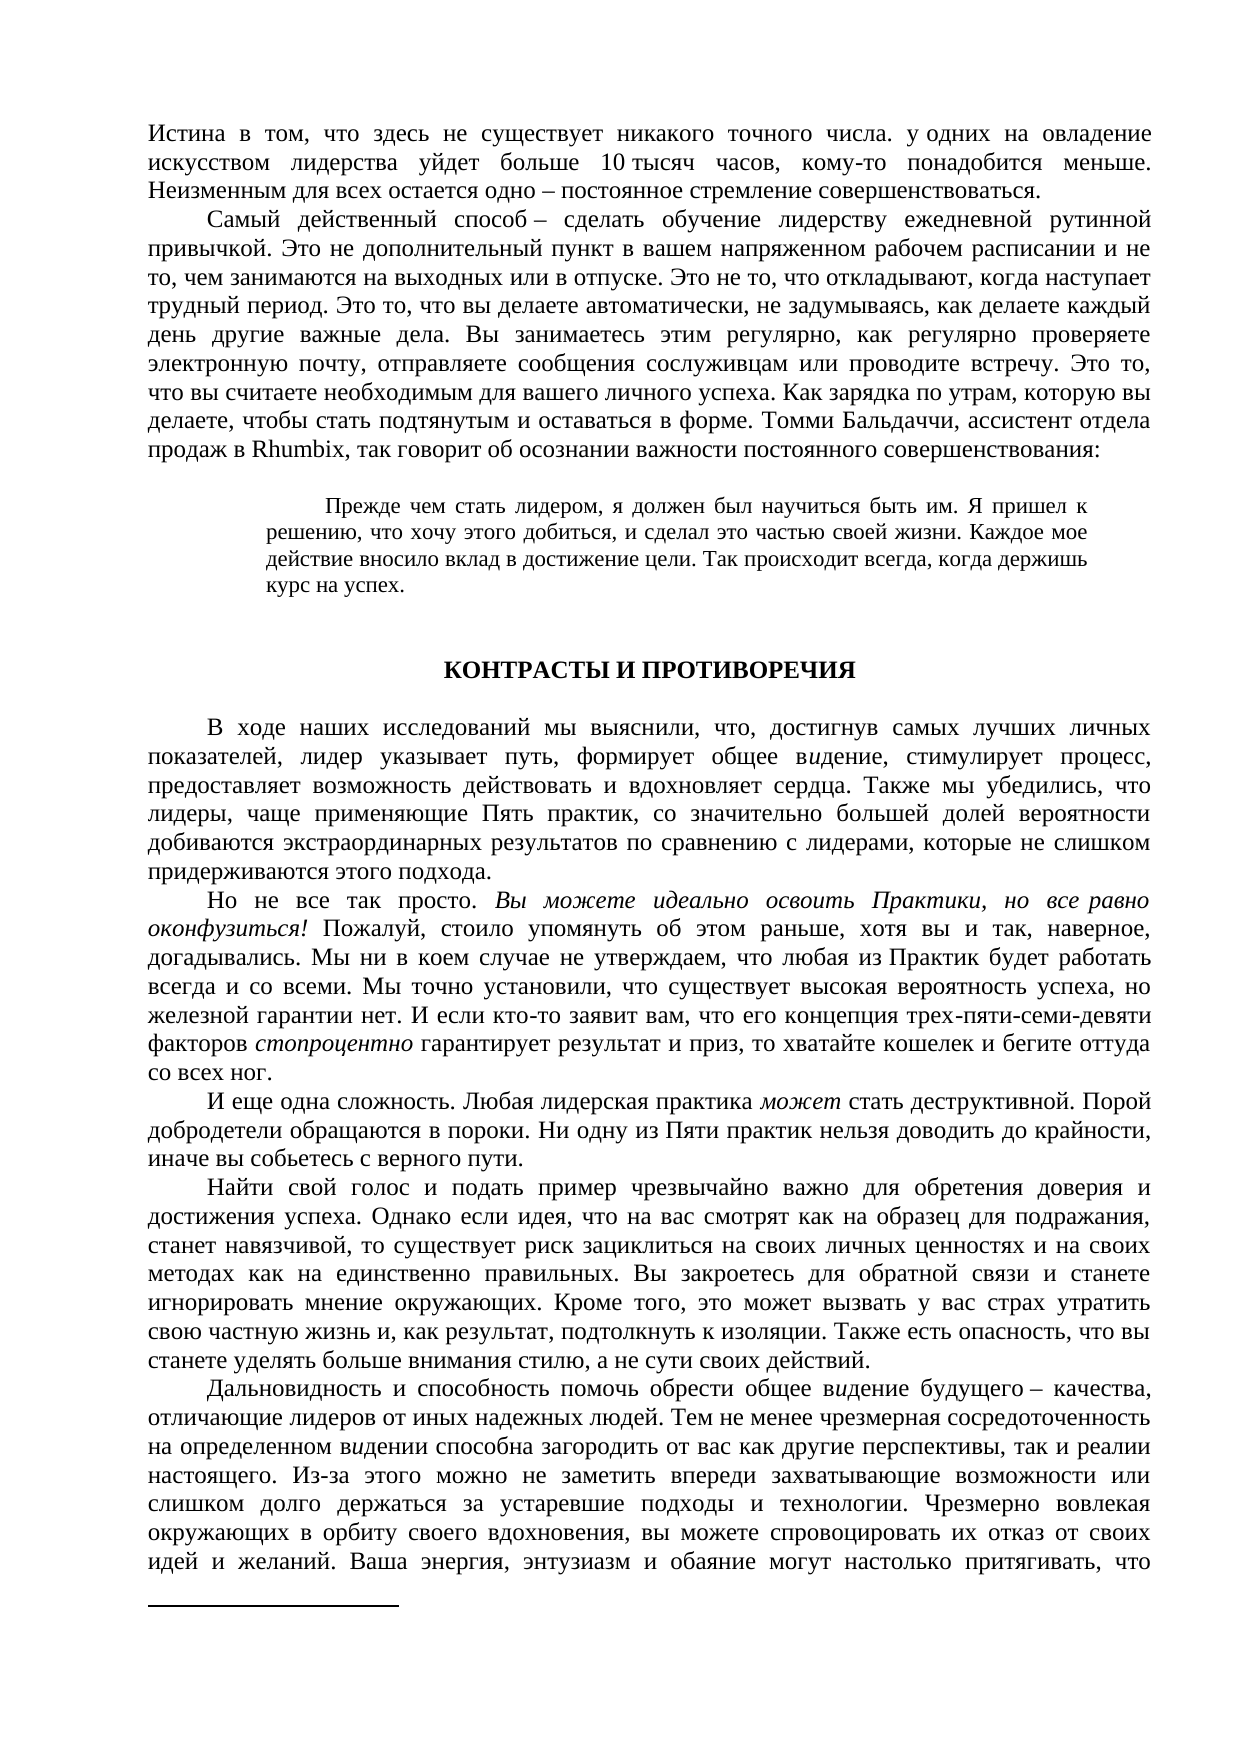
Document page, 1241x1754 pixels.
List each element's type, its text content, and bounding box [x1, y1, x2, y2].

text Прежде чем стать лидером, я должен был научиться быть им. Я пришел к решению, что хочу этого добиться, и сделал это частью своей жизни. Каждое мое действие вносило вклад в достижение цели. Так происходит всегда, когда держишь курс на успех. [266, 492, 1089, 597]
text В ходе наших исследований мы выяснили, что, достигнув самых лучших личных показателей, лидер указывает путь, формирует общее видение, стимулирует процесс, предоставляет возможность действовать и вдохновляет сердца. Также мы убедились, что лидеры, чаще применяющие Пять практик, со значительно большей долей вероятности добиваются экстраординарных результатов по сравнению с лидерами, которые не слишком придерживаются этого подхода. [148, 712, 1152, 885]
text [148, 1373, 1152, 1575]
subtitle КОНТРАСТЫ И ПРОТИВОРЕЧИЯ [148, 655, 1152, 683]
text Найти свой голос и подать пример чрезвычайно важно для обретения доверия и достижения успеха. Однако если идея, что на вас смотрят как на образец для подражания, станет навязчивой, то существует риск зациклиться на своих личных ценностях и на своих методах как на единственно правильных. Вы закроетесь для обратной связи и станете игнорировать мнение окружающих. Кроме того, это может вызвать у вас страх утратить свою частную жизнь и, как результат, подтолкнуть к изоляции. Также есть опасность, что вы станете уделять больше внимания стилю, а не сути своих действий. [148, 1172, 1152, 1373]
text И еще одна сложность. Любая лидерская практика может стать деструктивной. Порой добродетели обращаются в пороки. Ни одну из Пяти практик нельзя доводить до крайности, иначе вы собьетесь с верного пути. [148, 1086, 1152, 1172]
text Но не все так просто. Вы можете идеально освоить Практики, но все равно оконфузиться! Пожалуй, стоило упомянуть об этом раньше, хотя вы и так, наверное, догадывались. Мы ни в коем случае не утверждаем, что любая из Практик будет работать всегда и со всеми. Мы точно установили, что существует высокая вероятность успеха, но железной гарантии нет. И если кто-то заявит вам, что его концепция трех-пяти-семи-девяти факторов стопроцентно гарантирует результат и приз, то хватайте кошелек и бегите оттуда со всех ног. [148, 885, 1152, 1086]
text Самый действенный способ – сделать обучение лидерству ежедневной рутинной привычкой. Это не дополнительный пункт в вашем напряженном рабочем расписании и не то, чем занимаются на выходных или в отпуске. Это не то, что откладывают, когда наступает трудный период. Это то, что вы делаете автоматически, не задумываясь, как делаете каждый день другие важные дела. Вы занимаетесь этим регулярно, как регулярно проверяете электронную почту, отправляете сообщения сослуживцам или проводите встречу. Это то, что вы считаете необходимым для вашего личного успеха. Как зарядка по утрам, которую вы делаете, чтобы стать подтянутым и оставаться в форме. Томми Бальдаччи, ассистент отдела продаж в Rhumbix, так говорит об осознании важности постоянного совершенствования: [148, 204, 1152, 463]
